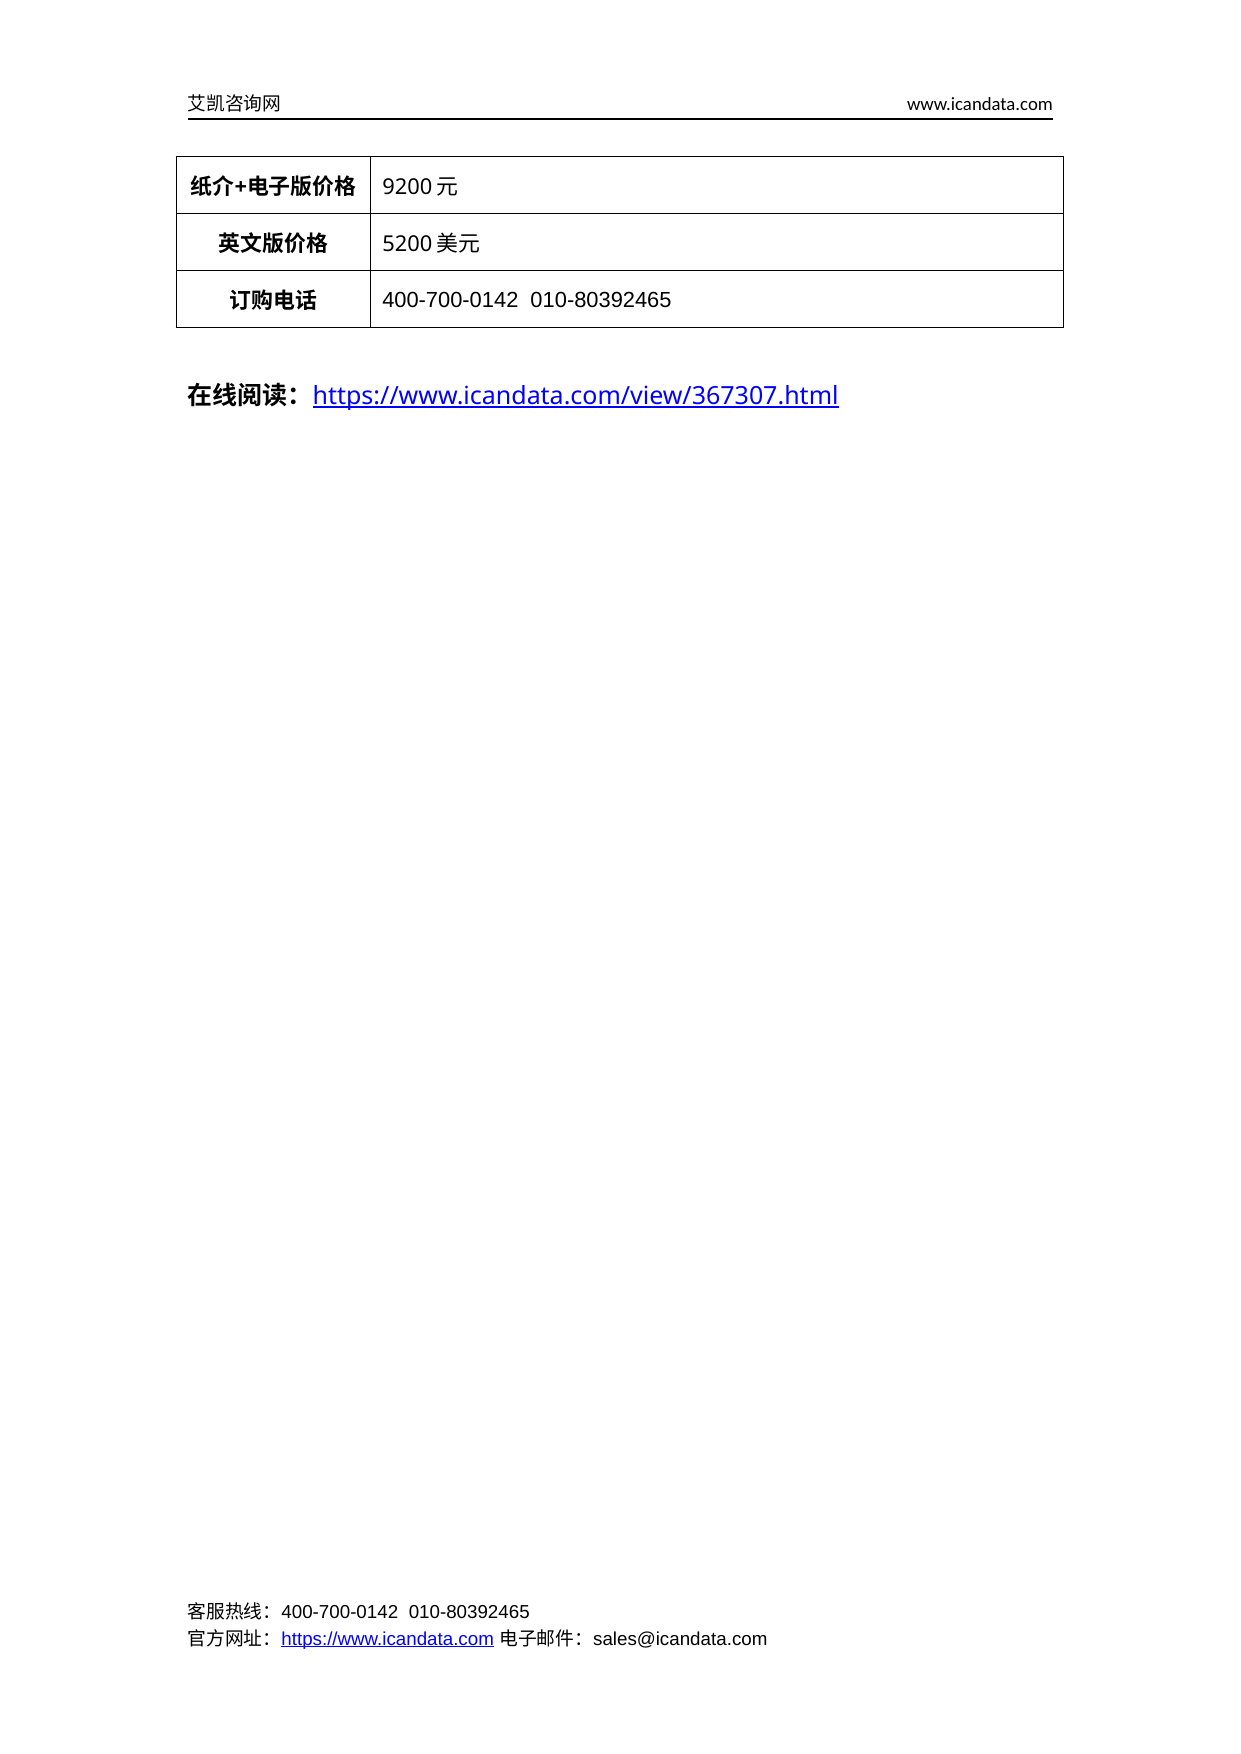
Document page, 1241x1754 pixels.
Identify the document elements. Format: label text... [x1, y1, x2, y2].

text 在线阅读：https://www.icandata.com/view/367307.html [187, 361, 1053, 426]
table_cell 400-700-0142 010-80392465 [371, 271, 1063, 327]
table_cell 英文版价格 [177, 214, 370, 270]
table_cell 订购电话 [177, 271, 370, 327]
table_cell 5200美元 [371, 214, 1063, 270]
table_cell 纸介+电子版价格 [177, 157, 370, 213]
table_cell 9200元 [371, 157, 1063, 213]
